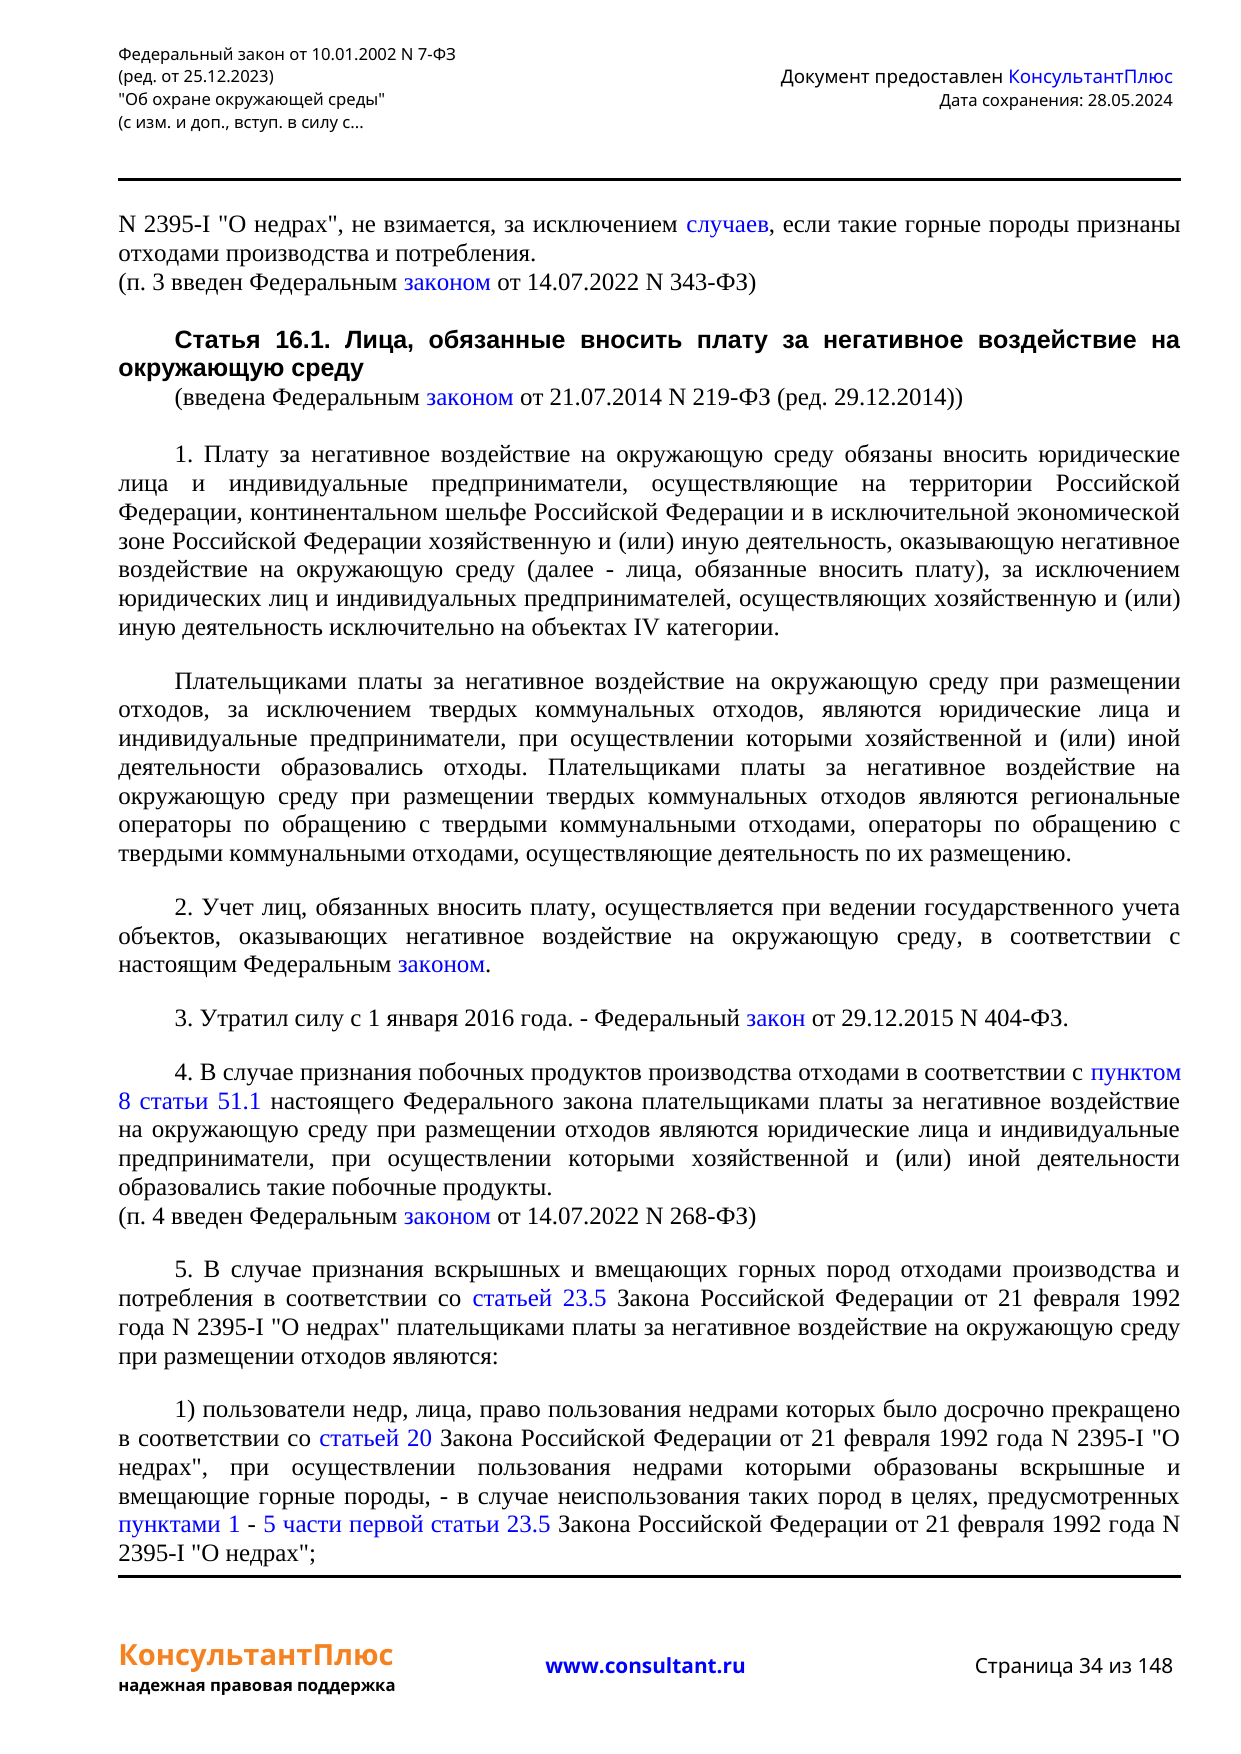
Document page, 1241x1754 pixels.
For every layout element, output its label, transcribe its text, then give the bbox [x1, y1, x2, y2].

text 4. В случае признания побочных продуктов производства отходами в соответствии с пунктом 8 статьи 51.1 настоящего Федерального закона плательщиками платы за негативное воздействие на окружающую среду при размещении отходов являются юридические лица и индивидуальные предприниматели, при осуществлении которыми хозяйственной и (или) иной деятельности образовались такие побочные продукты. [118, 1057, 1181, 1201]
text 1. Плату за негативное воздействие на окружающую среду обязаны вносить юридические лица и индивидуальные предприниматели, осуществляющие на территории Российской Федерации, континентальном шельфе Российской Федерации и в исключительной экономической зоне Российской Федерации хозяйственную и (или) иную деятельность, оказывающую негативное воздействие на окружающую среду (далее - лица, обязанные вносить плату), за исключением юридических лиц и индивидуальных предпринимателей, осуществляющих хозяйственную и (или) иную деятельность исключительно на объектах IV категории. [118, 439, 1181, 641]
text 3. Утратил силу с 1 января 2016 года. - Федеральный закон от 29.12.2015 N 404-ФЗ. [118, 1003, 1181, 1032]
text (п. 4 введен Федеральным законом от 14.07.2022 N 268-ФЗ) [118, 1201, 1181, 1229]
text 5. В случае признания вскрышных и вмещающих горных пород отходами производства и потребления в соответствии со статьей 23.5 Закона Российской Федерации от 21 февраля 1992 года N 2395-I "О недрах" плательщиками платы за негативное воздействие на окружающую среду при размещении отходов являются: [118, 1254, 1181, 1369]
text (введена Федеральным законом от 21.07.2014 N 219-ФЗ (ред. 29.12.2014)) [118, 382, 1181, 411]
text (п. 3 введен Федеральным законом от 14.07.2022 N 343-ФЗ) [118, 267, 1181, 296]
text 1) пользователи недр, лица, право пользования недрами которых было досрочно прекращено в соответствии со статьей 20 Закона Российской Федерации от 21 февраля 1992 года N 2395-I "О недрах", при осуществлении пользования недрами которыми образованы вскрышные и вмещающие горные породы, - в случае неиспользования таких пород в целях, предусмотренных пунктами 1 - 5 части первой статьи 23.5 Закона Российской Федерации от 21 февраля 1992 года N 2395-I "О недрах"; [118, 1394, 1181, 1567]
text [118, 209, 1181, 267]
title Статья 16.1. Лица, обязанные вносить плату за негативное воздействие на окружающую среду [118, 324, 1181, 382]
text Плательщиками платы за негативное воздействие на окружающую среду при размещении отходов, за исключением твердых коммунальных отходов, являются юридические лица и индивидуальные предприниматели, при осуществлении которыми хозяйственной и (или) иной деятельности образовались отходы. Плательщиками платы за негативное воздействие на окружающую среду при размещении твердых коммунальных отходов являются региональные операторы по обращению с твердыми коммунальными отходами, операторы по обращению с твердыми коммунальными отходами, осуществляющие деятельность по их размещению. [118, 666, 1181, 867]
text 2. Учет лиц, обязанных вносить плату, осуществляется при ведении государственного учета объектов, оказывающих негативное воздействие на окружающую среду, в соответствии с настоящим Федеральным законом. [118, 892, 1181, 978]
